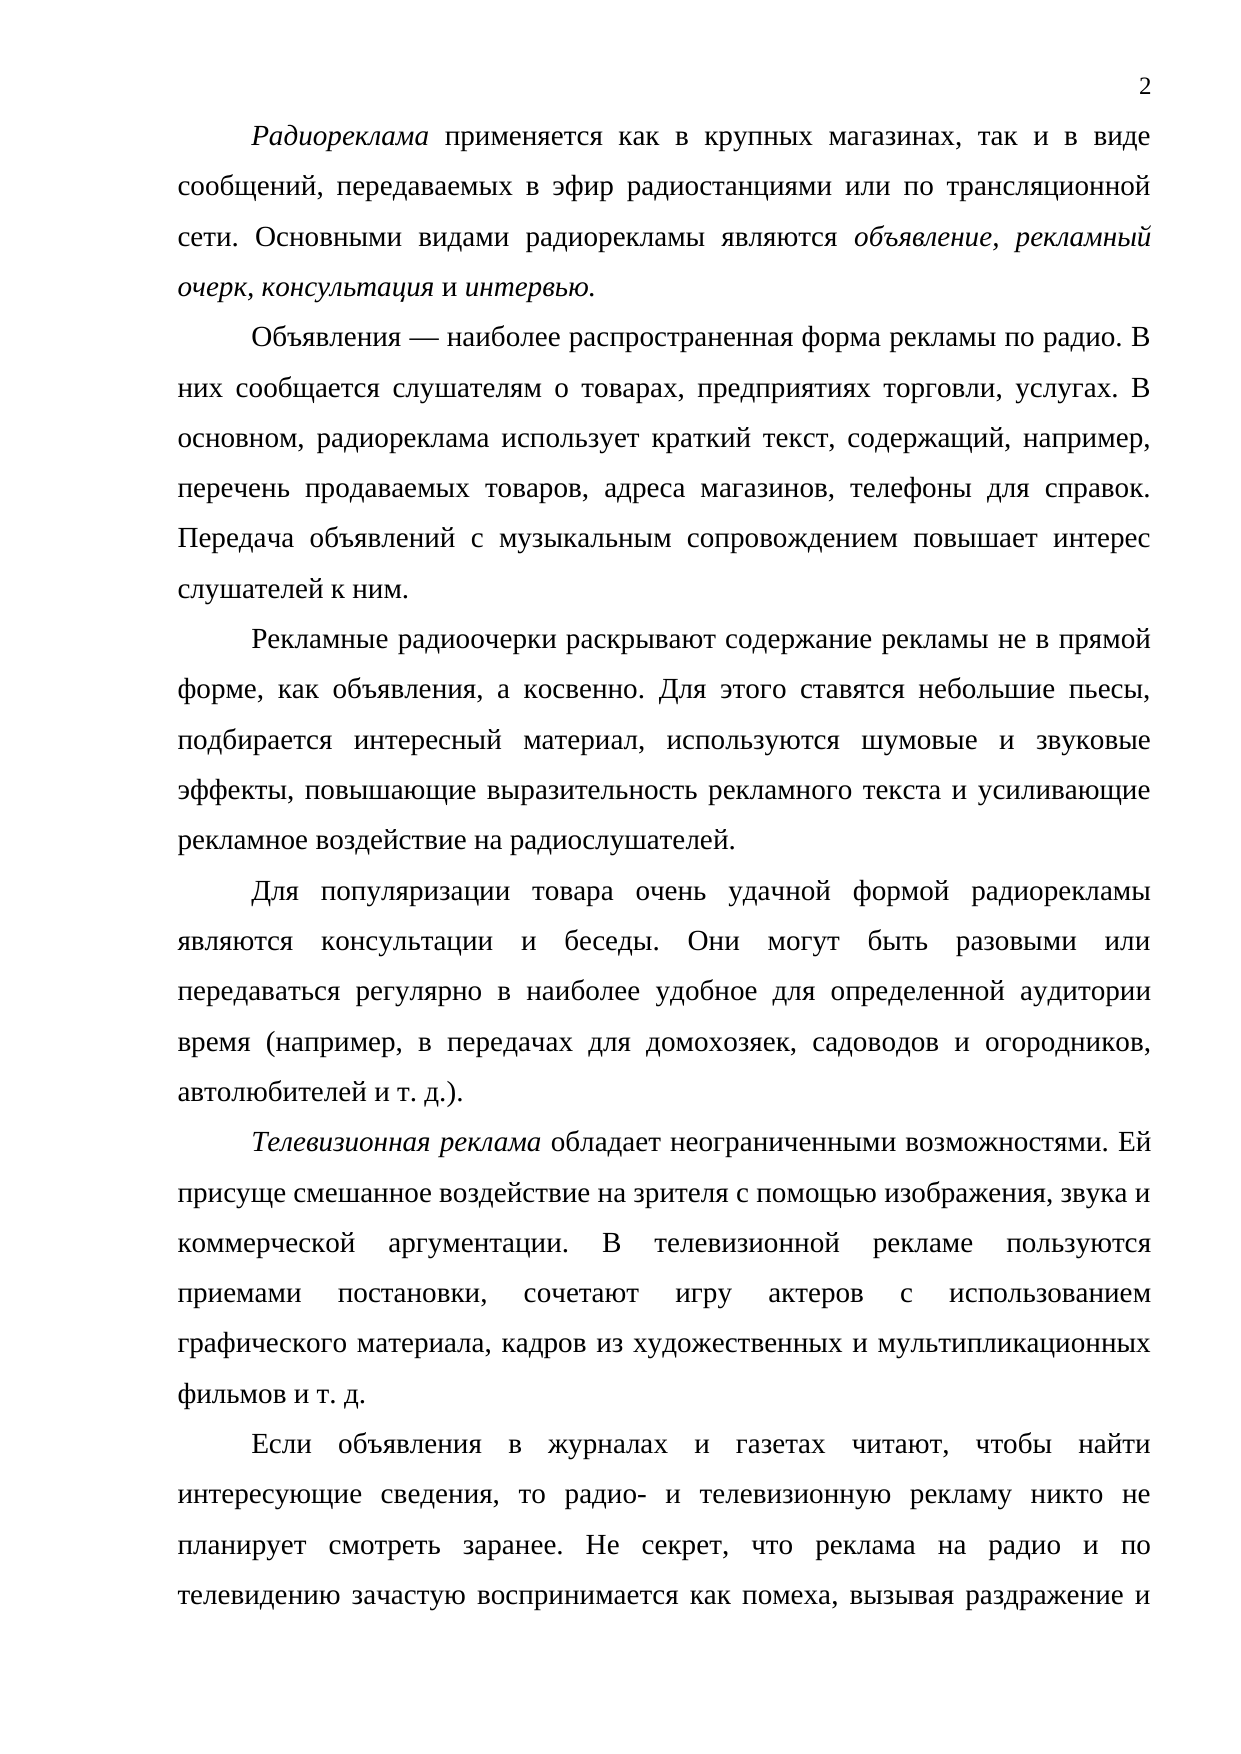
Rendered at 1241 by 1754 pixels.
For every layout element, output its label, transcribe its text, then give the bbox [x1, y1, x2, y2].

text Объявления — наиболее распространенная форма рекламы по радио. В них сообщается слушателям о товарах, предприятиях торговли, услугах. В основном, радиореклама использует краткий текст, содержащий, например, перечень продаваемых товаров, адреса магазинов, телефоны для справок. Передача объявлений с музыкальным сопровождением повышает интерес слушателей к ним. [177, 319, 1152, 604]
text Радиореклама применяется как в крупных магазинах, так и в виде сообщений, передаваемых в эфир радиостанциями или по трансляционной сети. Основными видами радиорекламы являются объявление, рекламный очерк, консультация и интервью. [177, 118, 1152, 303]
text Телевизионная реклама обладает неограниченными возможностями. Ей присуще смешанное воздействие на зрителя с помощью изображения, звука и коммерческой аргументации. В телевизионной рекламе пользуются приемами постановки, сочетают игру актеров с использованием графического материала, кадров из художественных и мультипликационных фильмов и т. д. [177, 1124, 1152, 1409]
text Для популяризации товара очень удачной формой радиорекламы являются консультации и беседы. Они могут быть разовыми или передаваться регулярно в наиболее удобное для определенной аудитории время (например, в передачах для домохозяек, садоводов и огородников, автолюбителей и т. д.). [177, 873, 1152, 1108]
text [177, 1426, 1152, 1611]
text Рекламные радиоочерки раскрывают содержание рекламы не в прямой форме, как объявления, а косвенно. Для этого ставятся небольшие пьесы, подбирается интересный материал, используются шумовые и звуковые эффекты, повышающие выразительность рекламного текста и усиливающие рекламное воздействие на радиослушателей. [177, 621, 1152, 856]
